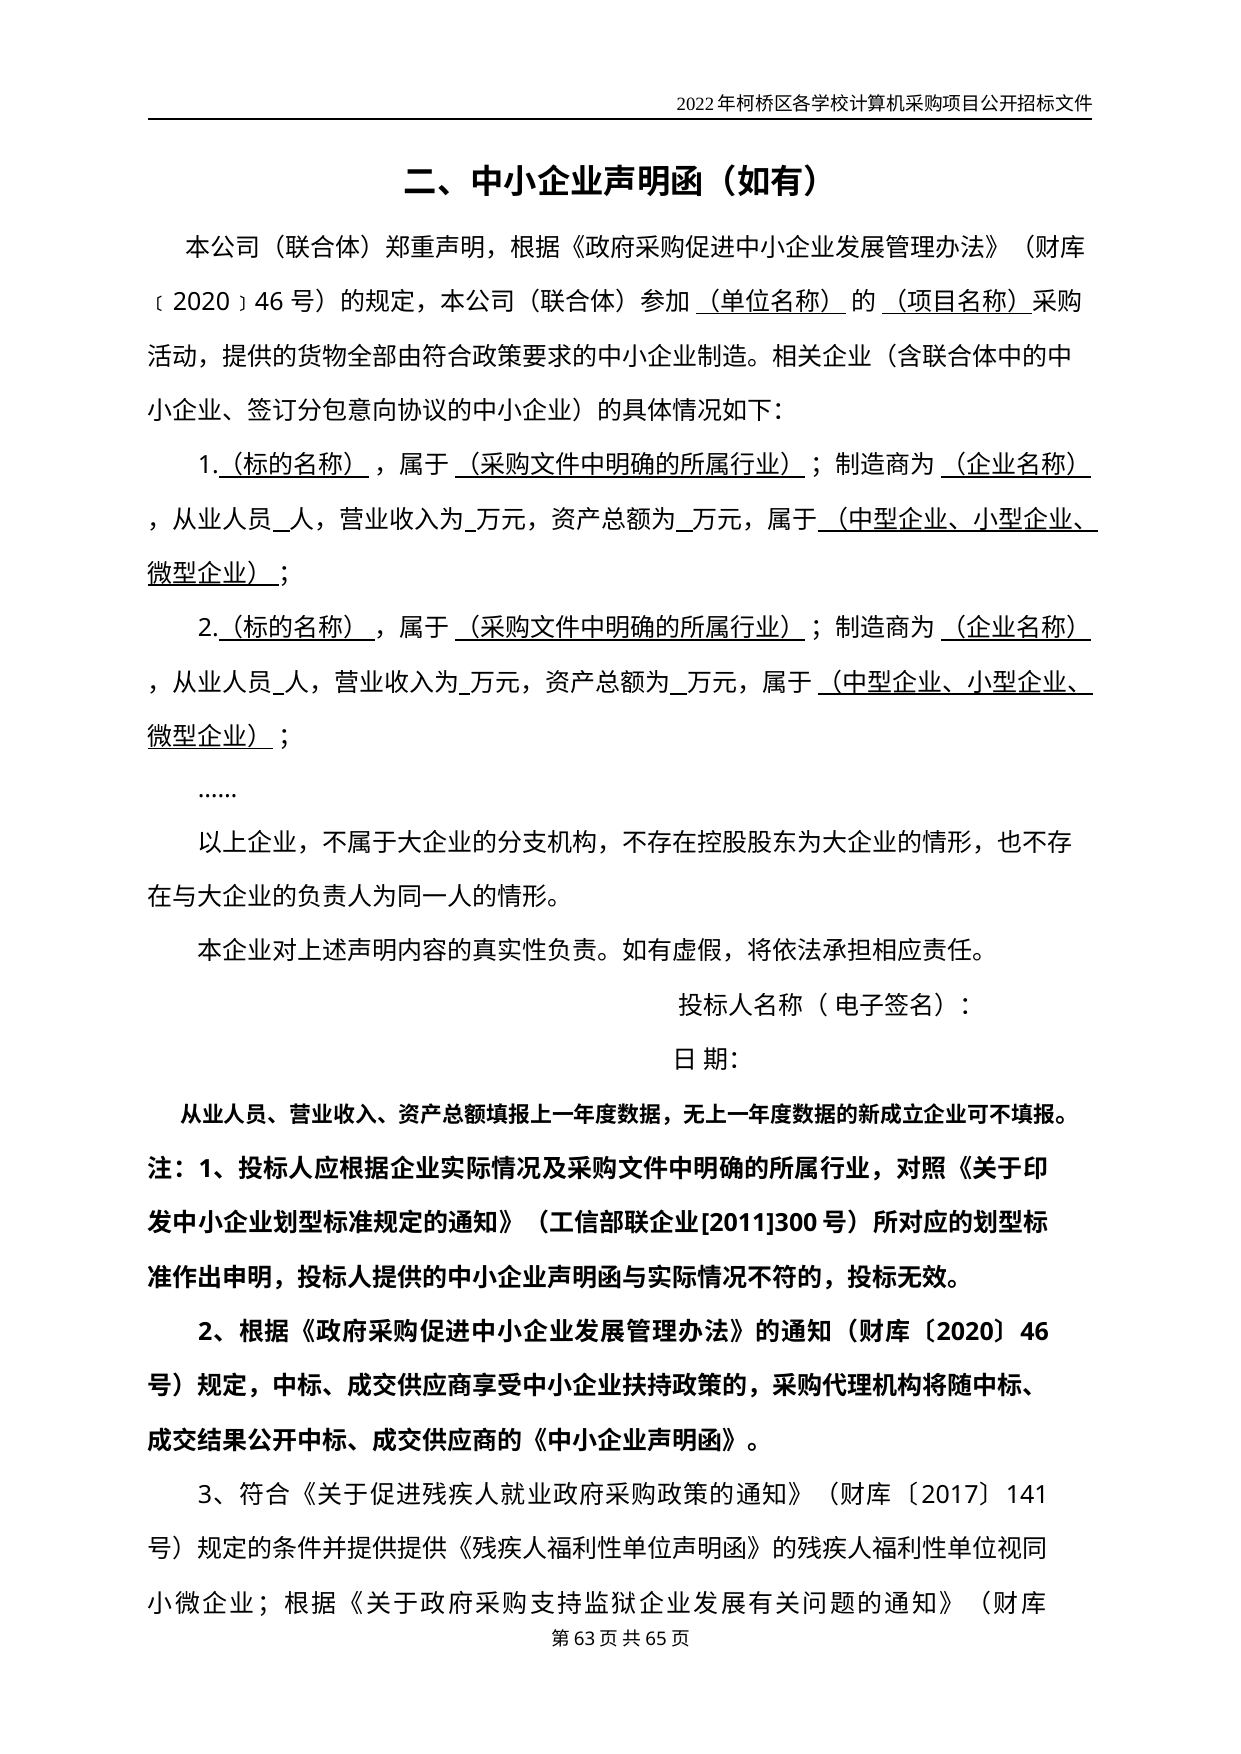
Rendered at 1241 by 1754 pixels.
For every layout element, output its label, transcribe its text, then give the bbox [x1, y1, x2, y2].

text 本公司（联合体）郑重声明，根据《政府采购促进中小企业发展管理办法》（财库﹝2020﹞46 号）的规定，本公司（联合体）参加 （单位名称） 的 （项目名称）采购活动，提供的货物全部由符合政策要求的中小企业制造。相关企业（含联合体中的中小企业、签订分包意向协议的中小企业）的具体情况如下： [148, 227, 1092, 427]
text 2.（标的名称） ，属于 （采购文件中明确的所属行业） ；制造商为 （企业名称） ，从业人员 人，营业收入为 万元，资产总额为 万元，属于 （中型企业、小型企业、微型企业） ； [148, 608, 1092, 753]
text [148, 1474, 1049, 1619]
text 二、中小企业声明函（如有） [148, 155, 1092, 203]
text …… [148, 771, 1092, 805]
text 投标人名称（ 电子签名）： [148, 985, 984, 1021]
text 1.（标的名称） ，属于 （采购文件中明确的所属行业） ；制造商为 （企业名称） ，从业人员 人，营业收入为 万元，资产总额为 万元，属于 （中型企业、小型企业、微型企业） ； [148, 445, 1092, 590]
text 2、根据《政府采购促进中小企业发展管理办法》的通知（财库〔2020〕46号）规定，中标、成交供应商享受中小企业扶持政策的，采购代理机构将随中标、成交结果公开中标、成交供应商的《中小企业声明函》。 [148, 1311, 1049, 1456]
text 注：1、投标人应根据企业实际情况及采购文件中明确的所属行业，对照《关于印发中小企业划型标准规定的通知》（工信部联企业[2011]300号）所对应的划型标准作出申明，投标人提供的中小企业声明函与实际情况不符的，投标无效。 [148, 1148, 1049, 1293]
text 日 期： [148, 1039, 976, 1076]
text 从业人员、营业收入、资产总额填报上一年度数据，无上一年度数据的新成立企业可不填报。 [148, 1094, 1092, 1130]
text 以上企业，不属于大企业的分支机构，不存在控股股东为大企业的情形，也不存在与大企业的负责人为同一人的情形。 [148, 822, 1092, 913]
text 本企业对上述声明内容的真实性负责。如有虚假，将依法承担相应责任。 [148, 931, 1092, 967]
